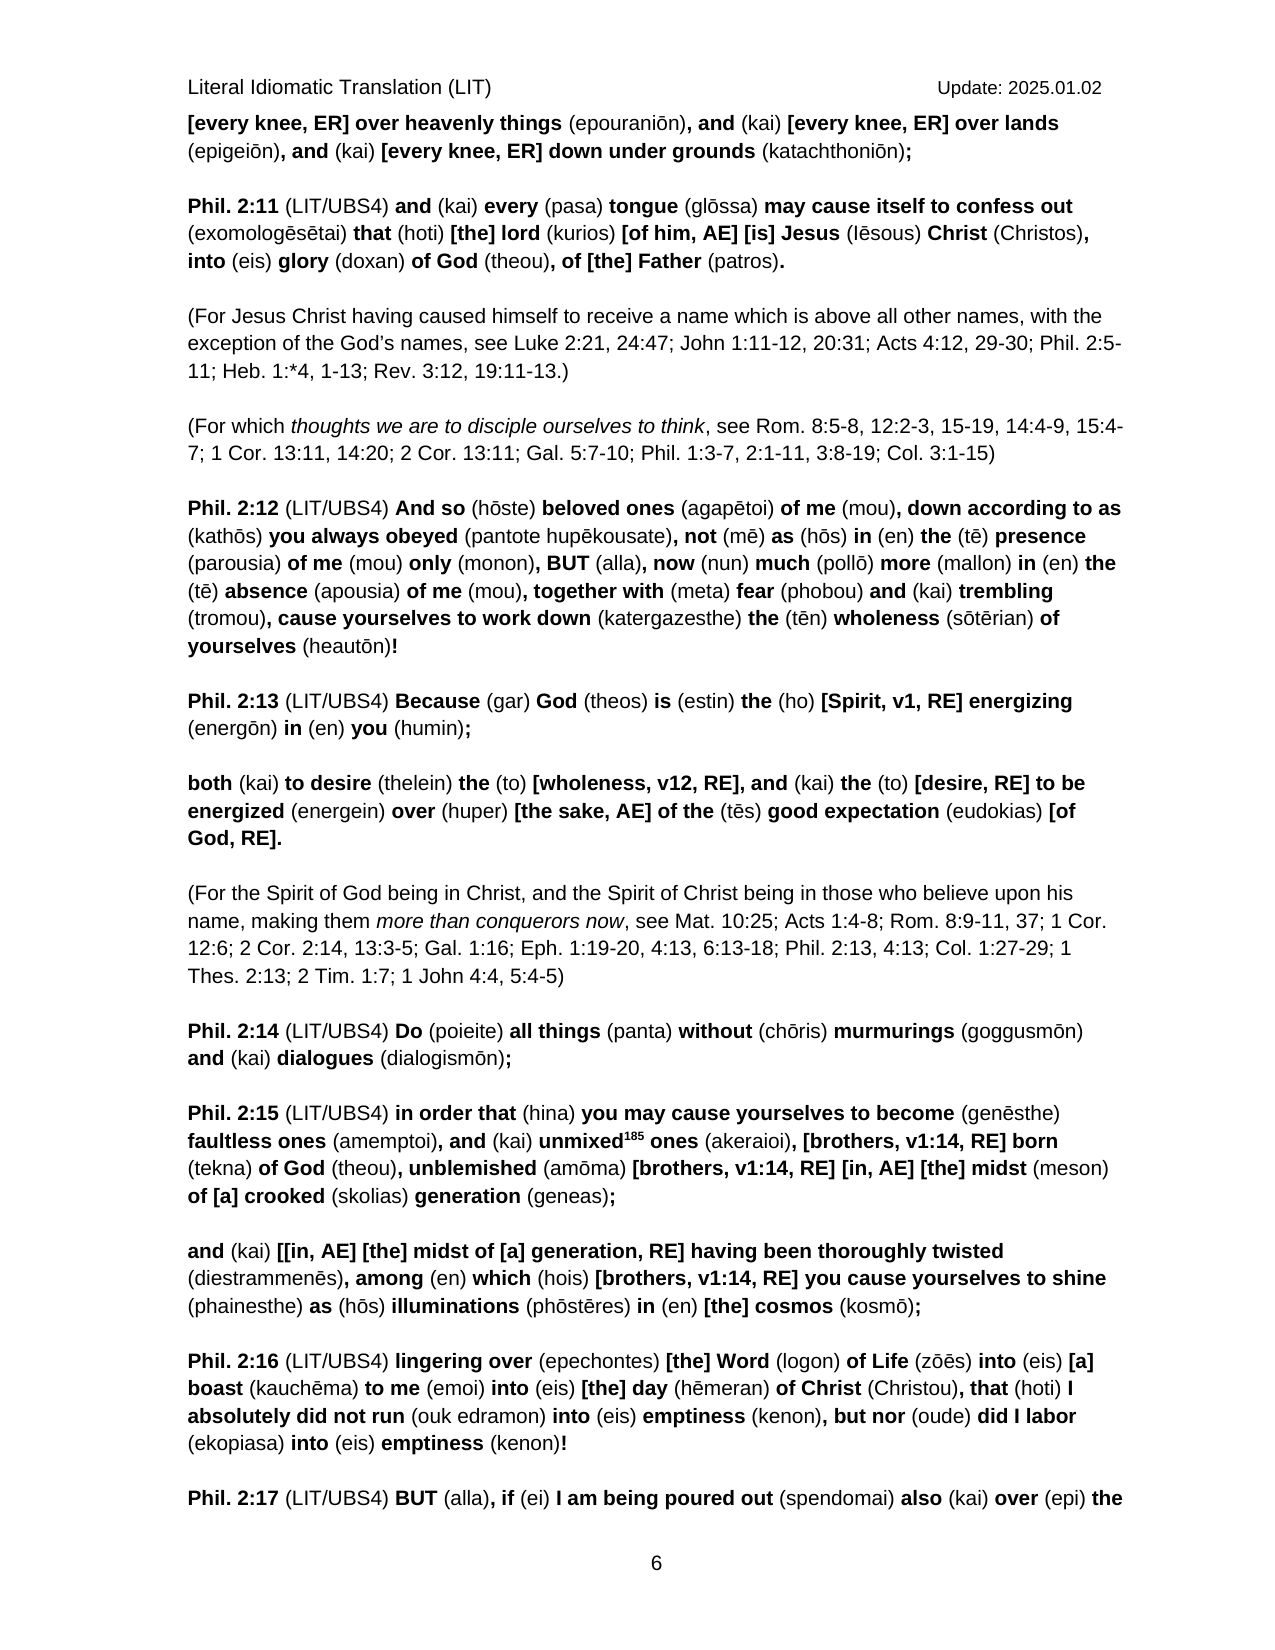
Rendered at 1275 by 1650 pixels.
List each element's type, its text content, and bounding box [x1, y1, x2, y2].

text Phil. 2:14 (LIT/UBS4) Do (poieite) all things (panta) without (chōris) murmurings (goggusmōn) and (kai) dialogues (dialogismōn); [187, 1018, 1125, 1070]
text (For Jesus Christ having caused himself to receive a name which is above all other names, with the exception of the God’s names, see Luke 2:21, 24:47; John 1:11-12, 20:31; Acts 4:12, 29-30; Phil. 2:5-11; Heb. 1:*4, 1-13; Rev. 3:12, 19:11-13.) [187, 303, 1125, 382]
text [187, 1486, 1125, 1510]
text (For which thoughts we are to disciple ourselves to think, see Rom. 8:5-8, 12:2-3, 15-19, 14:4-9, 15:4-7; 1 Cor. 13:11, 14:20; 2 Cor. 13:11; Gal. 5:7-10; Phil. 1:3-7, 2:1-11, 3:8-19; Col. 3:1-15) [187, 413, 1125, 465]
text and (kai) [[in, AE] [the] midst of [a] generation, RE] having been thoroughly twisted (diestrammenēs), among (en) which (hois) [brothers, v1:14, RE] you cause yourselves to shine (phainesthe) as (hōs) illuminations (phōstēres) in (en) [the] cosmos (kosmō); [187, 1238, 1125, 1317]
text both (kai) to desire (thelein) the (to) [wholeness, v12, RE], and (kai) the (to) [desire, RE] to be energized (energein) over (huper) [the sake, AE] of the (tēs) good expectation (eudokias) [of God, RE]. [187, 771, 1125, 850]
text Phil. 2:11 (LIT/UBS4) and (kai) every (pasa) tongue (glōssa) may cause itself to confess out (exomologēsētai) that (hoti) [the] lord (kurios) [of him, AE] [is] Jesus (Iēsous) Christ (Christos), into (eis) glory (doxan) of God (theou), of [the] Father (patros). [187, 193, 1125, 272]
text (For the Spirit of God being in Christ, and the Spirit of Christ being in those who believe upon his name, making them more than conquerors now, see Mat. 10:25; Acts 1:4-8; Rom. 8:9-11, 37; 1 Cor. 12:6; 2 Cor. 2:14, 13:3-5; Gal. 1:16; Eph. 1:19-20, 4:13, 6:13-18; Phil. 2:13, 4:13; Col. 1:27-29; 1 Thes. 2:13; 2 Tim. 1:7; 1 John 4:4, 5:4-5) [187, 881, 1125, 987]
text [every knee, ER] over heavenly things (epouraniōn), and (kai) [every knee, ER] over lands (epigeiōn), and (kai) [every knee, ER] down under grounds (katachthoniōn); [187, 111, 1125, 162]
text Phil. 2:16 (LIT/UBS4) lingering over (epechontes) [the] Word (logon) of Life (zōēs) into (eis) [a] boast (kauchēma) to me (emoi) into (eis) [the] day (hēmeran) of Christ (Christou), that (hoti) I absolutely did not run (ouk edramon) into (eis) emptiness (kenon), but nor (oude) did I labor (ekopiasa) into (eis) emptiness (kenon)! [187, 1348, 1125, 1455]
text Phil. 2:12 (LIT/UBS4) And so (hōste) beloved ones (agapētoi) of me (mou), down according to as (kathōs) you always obeyed (pantote hupēkousate), not (mē) as (hōs) in (en) the (tē) presence (parousia) of me (mou) only (monon), BUT (alla), now (nun) much (pollō) more (mallon) in (en) the (tē) absence (apousia) of me (mou), together with (meta) fear (phobou) and (kai) trembling (tromou), cause yourselves to work down (katergazesthe) the (tēn) wholeness (sōtērian) of yourselves (heautōn)! [187, 496, 1125, 657]
text Phil. 2:13 (LIT/UBS4) Because (gar) God (theos) is (estin) the (ho) [Spirit, v1, RE] energizing (energōn) in (en) you (humin); [187, 688, 1125, 740]
text Phil. 2:15 (LIT/UBS4) in order that (hina) you may cause yourselves to become (genēsthe) faultless ones (amemptoi), and (kai) unmixed185 ones (akeraioi), [brothers, v1:14, RE] born (tekna) of God (theou), unblemished (amōma) [brothers, v1:14, RE] [in, AE] [the] midst (meson) of [a] crooked (skolias) generation (geneas); [187, 1101, 1125, 1207]
